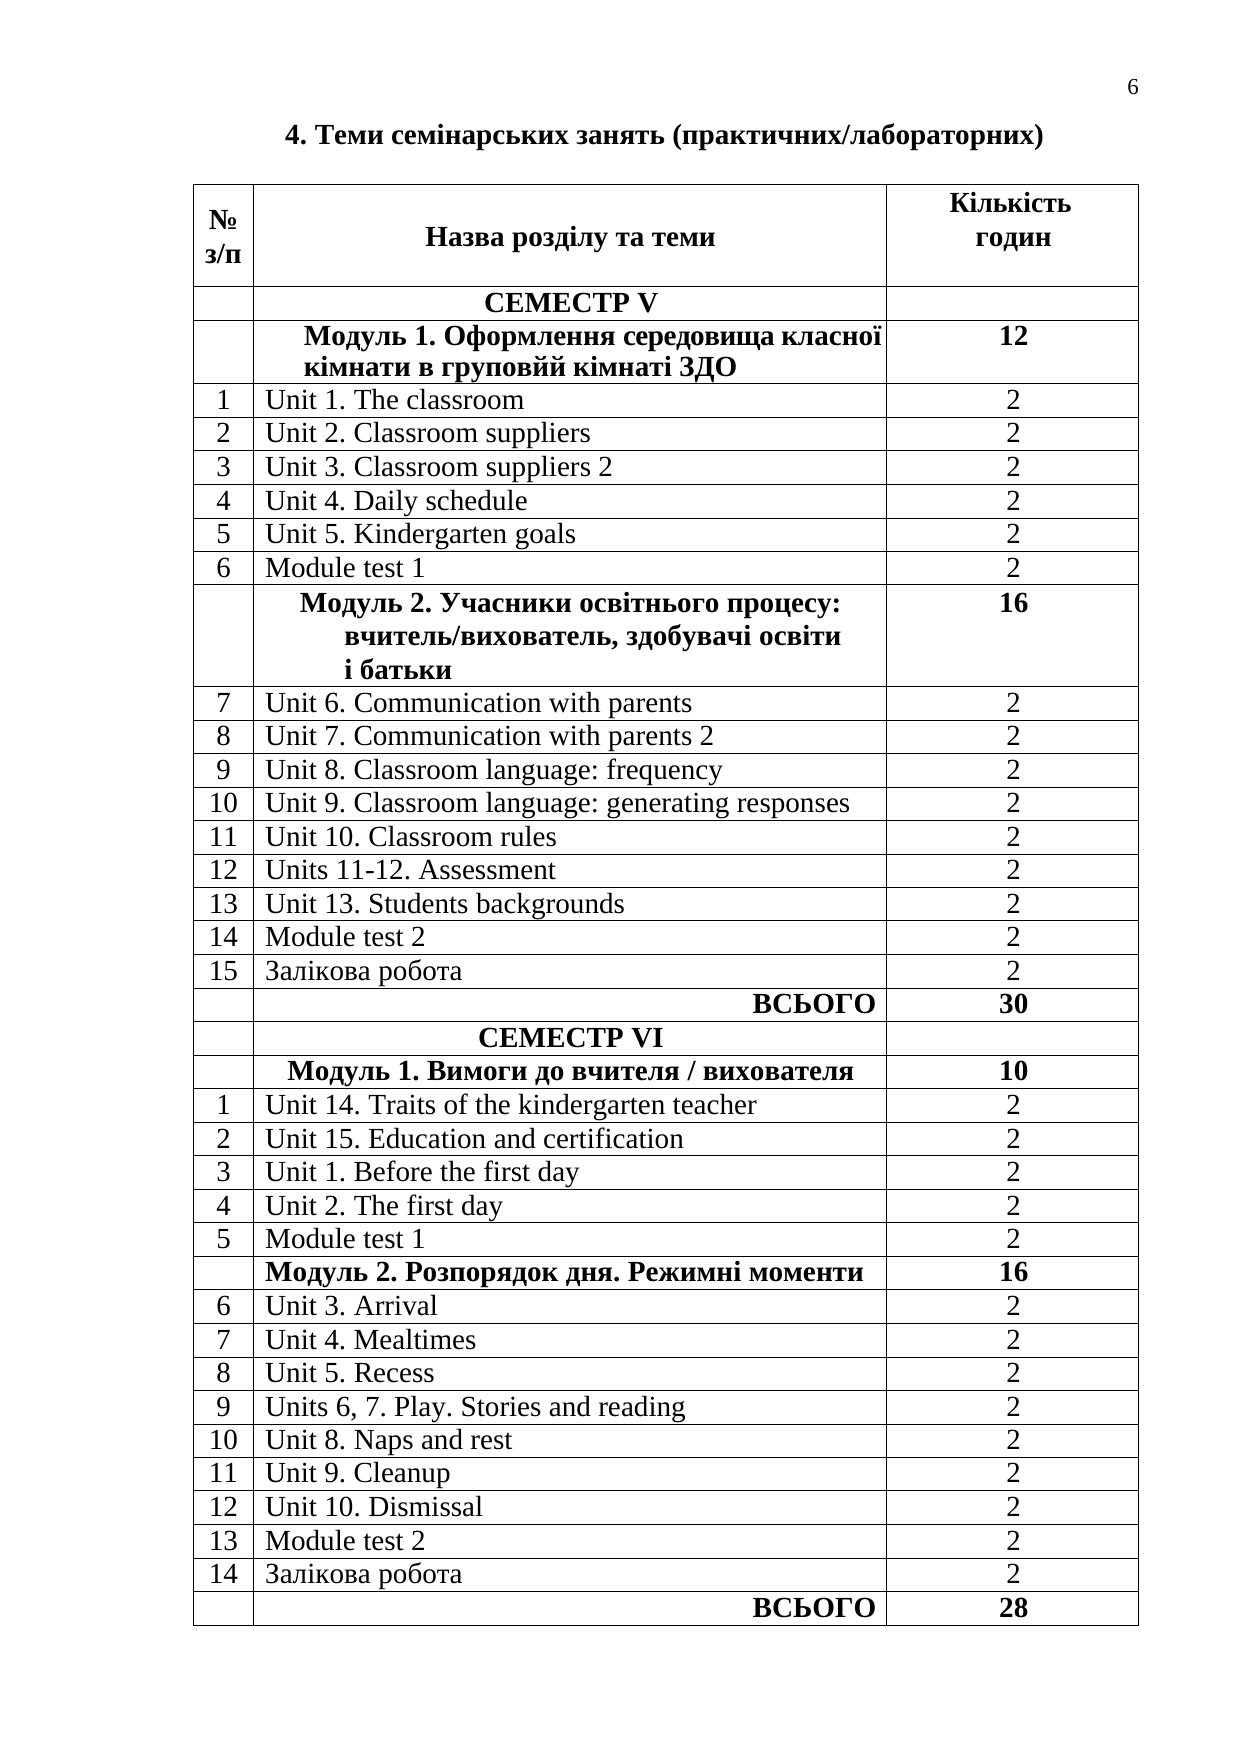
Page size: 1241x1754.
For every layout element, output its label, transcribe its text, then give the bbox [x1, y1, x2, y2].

table_cell 2 [887, 384, 1138, 417]
table_cell [194, 1257, 253, 1289]
table_cell 2 [887, 1458, 1138, 1490]
table_cell Unit 3. Arrival [254, 1290, 886, 1323]
table_cell 5 [194, 519, 253, 551]
table_cell 2 [887, 721, 1138, 753]
table_cell Unit 4. Mealtimes [254, 1324, 886, 1357]
table_cell 12 [194, 1491, 253, 1524]
table_cell 2 [887, 955, 1138, 988]
table_cell 14 [194, 921, 253, 954]
table_cell 14 [194, 1559, 253, 1591]
table_cell 2 [887, 855, 1138, 887]
table_cell Unit 5. Recess [254, 1358, 886, 1390]
table_cell Unit 7. Communication with parents 2 [254, 721, 886, 753]
table_cell Unit 5. Kindergarten goals [254, 519, 886, 551]
table_cell Unit 15. Education and certification [254, 1123, 886, 1155]
table_cell 28 [887, 1592, 1138, 1624]
table_cell 2 [887, 821, 1138, 853]
table_cell Unit 2. Classroom suppliers [254, 418, 886, 450]
table_cell 9 [194, 754, 253, 787]
table_cell Module test 1 [254, 552, 886, 584]
table_cell 2 [887, 1491, 1138, 1524]
table_cell СЕМЕСТР VІ [254, 1022, 886, 1055]
table_cell 15 [194, 955, 253, 988]
table_cell 12 [887, 321, 1138, 383]
table_cell 8 [194, 721, 253, 753]
table_cell [887, 1022, 1138, 1055]
table_cell 3 [194, 451, 253, 484]
table_cell Units 11-12. Assessment [254, 855, 886, 887]
table_cell ВСЬОГО [254, 989, 886, 1021]
table_cell 2 [887, 1290, 1138, 1323]
table_cell 2 [887, 1324, 1138, 1357]
table_cell Module test 2 [254, 1525, 886, 1558]
table_cell [194, 989, 253, 1021]
table_cell 7 [194, 687, 253, 720]
table_cell 16 [887, 1257, 1138, 1289]
table_cell 1 [194, 1089, 253, 1122]
table_cell 6 [194, 552, 253, 584]
table_cell 2 [887, 485, 1138, 517]
table_cell Unit 9. Cleanup [254, 1458, 886, 1490]
table_cell 2 [887, 1156, 1138, 1189]
table_cell 2 [887, 1425, 1138, 1457]
table_cell Модуль 2. Розпорядок дня. Режимні моменти [254, 1257, 886, 1289]
table_cell Unit 13. Students backgrounds [254, 888, 886, 920]
table_cell 13 [194, 1525, 253, 1558]
table_cell [194, 287, 253, 319]
table_cell 10 [194, 1425, 253, 1457]
table_cell 10 [194, 788, 253, 820]
table_cell 2 [887, 552, 1138, 584]
table_cell [194, 585, 253, 686]
table_header № з/п [194, 185, 253, 286]
table_cell Module test 1 [254, 1223, 886, 1256]
table_cell [194, 1592, 253, 1624]
table_cell Module test 2 [254, 921, 886, 954]
table_cell 11 [194, 821, 253, 853]
table_cell 4 [194, 485, 253, 517]
table_cell 2 [887, 1391, 1138, 1423]
table_cell [194, 1022, 253, 1055]
table_cell Unit 10. Dismissal [254, 1491, 886, 1524]
table_cell Модуль 1. Оформлення середовища класної кімнати в груповйй кімнаті ЗДО [254, 321, 886, 383]
table_cell Залікова робота [254, 955, 886, 988]
table_cell 30 [887, 989, 1138, 1021]
table_cell Units 6, 7. Play. Stories and reading [254, 1391, 886, 1423]
table_cell Unit 14. Traits of the kindergarten teacher [254, 1089, 886, 1122]
table_cell Unit 8. Naps and rest [254, 1425, 886, 1457]
table_cell ВСЬОГО [254, 1592, 886, 1624]
table_cell СЕМЕСТР V [254, 287, 886, 319]
table_cell 2 [887, 1525, 1138, 1558]
table_cell 2 [887, 1559, 1138, 1591]
table_cell 16 [887, 585, 1138, 686]
table_cell 8 [194, 1358, 253, 1390]
table_cell 2 [887, 1358, 1138, 1390]
table_cell 2 [887, 418, 1138, 450]
table_cell Unit 2. The first day [254, 1190, 886, 1222]
table_cell 2 [887, 888, 1138, 920]
table_cell 5 [194, 1223, 253, 1256]
table_cell 11 [194, 1458, 253, 1490]
table_cell 2 [887, 519, 1138, 551]
table_cell Unit 1. The classroom [254, 384, 886, 417]
table_cell [194, 1056, 253, 1088]
table_cell Unit 8. Classroom language: frequency [254, 754, 886, 787]
table_cell Unit 9. Classroom language: generating responses [254, 788, 886, 820]
table_cell 2 [887, 788, 1138, 820]
table_cell 2 [887, 1223, 1138, 1256]
table_cell Unit 10. Classroom rules [254, 821, 886, 853]
table_cell 3 [194, 1156, 253, 1189]
table_cell 7 [194, 1324, 253, 1357]
table_cell 2 [887, 921, 1138, 954]
table_cell 2 [887, 1190, 1138, 1222]
table_header Кількість годин [887, 185, 1138, 286]
table_cell Модуль 2. Учасники освітнього процесу: вчитель/вихователь, здобувачі освіти і батьки [254, 585, 886, 686]
list Теми семінарських занять (практичних/лабораторних) [285, 117, 1209, 150]
table_cell 2 [194, 1123, 253, 1155]
table_cell 13 [194, 888, 253, 920]
table_cell Unit 1. Before the first day [254, 1156, 886, 1189]
table_header Назва розділу та теми [254, 185, 886, 286]
table_cell Залікова робота [254, 1559, 886, 1591]
table_cell 2 [887, 1123, 1138, 1155]
table_cell Модуль 1. Вимоги до вчителя / вихователя [254, 1056, 886, 1088]
table_cell 2 [887, 451, 1138, 484]
table_cell 4 [194, 1190, 253, 1222]
table_cell 2 [887, 1089, 1138, 1122]
table_cell 2 [887, 754, 1138, 787]
table_cell 2 [887, 687, 1138, 720]
table_cell Unit 3. Classroom suppliers 2 [254, 451, 886, 484]
table_cell [887, 287, 1138, 319]
table_cell Unit 4. Daily schedule [254, 485, 886, 517]
table_cell [194, 321, 253, 383]
table_cell 1 [194, 384, 253, 417]
table_cell Unit 6. Communication with parents [254, 687, 886, 720]
table_cell 12 [194, 855, 253, 887]
table_cell 6 [194, 1290, 253, 1323]
table_cell 9 [194, 1391, 253, 1423]
table_cell 10 [887, 1056, 1138, 1088]
table_cell 2 [194, 418, 253, 450]
